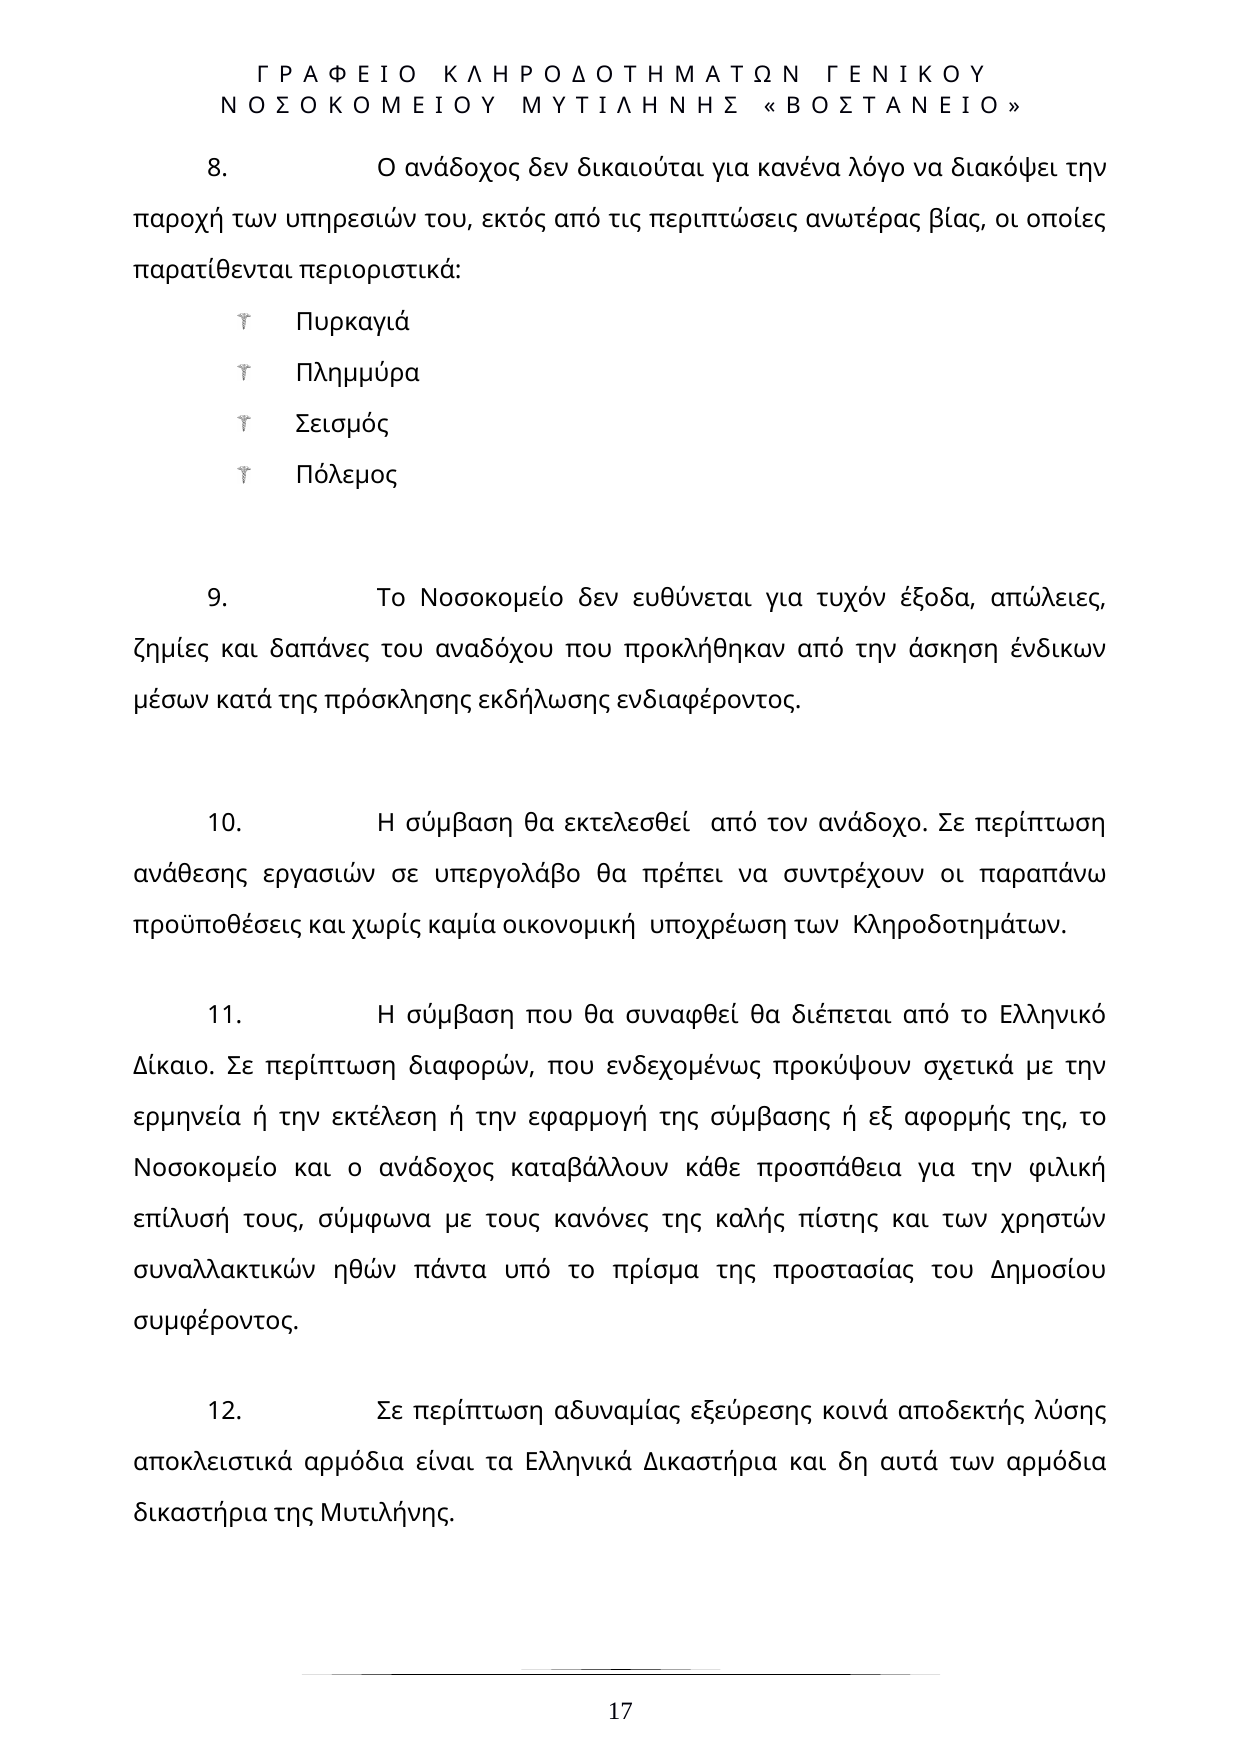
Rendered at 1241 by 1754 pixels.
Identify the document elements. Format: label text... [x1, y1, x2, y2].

picture [237, 364, 251, 381]
list Σεισμός [236, 405, 1107, 439]
list Σε περίπτωση αδυναμίας εξεύρεσης κοινά αποδεκτής λύσης αποκλειστικά αρμόδια είναι τα Ελληνικά Δικαστήρια και δη αυτά των αρμόδια δικαστήρια της Μυτιλήνης. [133, 1393, 1107, 1529]
list Πυρκαγιά [236, 303, 1107, 337]
list Πλημμύρα [236, 354, 1107, 388]
picture [237, 313, 251, 330]
list Η σύμβαση που θα συναφθεί θα διέπεται από το Ελληνικό Δίκαιο. Σε περίπτωση διαφορών, που ενδεχομένως προκύψουν σχετικά με την ερμηνεία ή την εκτέλεση ή την εφαρμογή της σύμβασης ή εξ αφορμής της, το Νοσοκομείο και ο ανάδοχος καταβάλλουν κάθε προσπάθεια για την φιλική επίλυσή τους, σύμφωνα με τους κανόνες της καλής πίστης και των χρηστών συναλλακτικών ηθών πάντα υπό το πρίσμα της προστασίας του Δημοσίου συμφέροντος. [133, 996, 1107, 1337]
list Το Νοσοκομείο δεν ευθύνεται για τυχόν έξοδα, απώλειες, ζημίες και δαπάνες του αναδόχου που προκλήθηκαν από την άσκηση ένδικων μέσων κατά της πρόσκλησης εκδήλωσης ενδιαφέροντος. [133, 579, 1107, 715]
picture [237, 415, 251, 432]
list Ο ανάδοχος δεν δικαιούται για κανένα λόγο να διακόψει την παροχή των υπηρεσιών του, εκτός από τις περιπτώσεις ανωτέρας βίας, οι οποίες παρατίθενται περιοριστικά: [133, 150, 1107, 286]
picture [237, 466, 251, 484]
list Η σύμβαση θα εκτελεσθεί από τον ανάδοχο. Σε περίπτωση ανάθεσης εργασιών σε υπεργολάβο θα πρέπει να συντρέχουν οι παραπάνω προϋποθέσεις και χωρίς καμία οικονομική υποχρέωση των Κληροδοτημάτων. [133, 804, 1107, 940]
list Πόλεμος [236, 456, 1107, 490]
